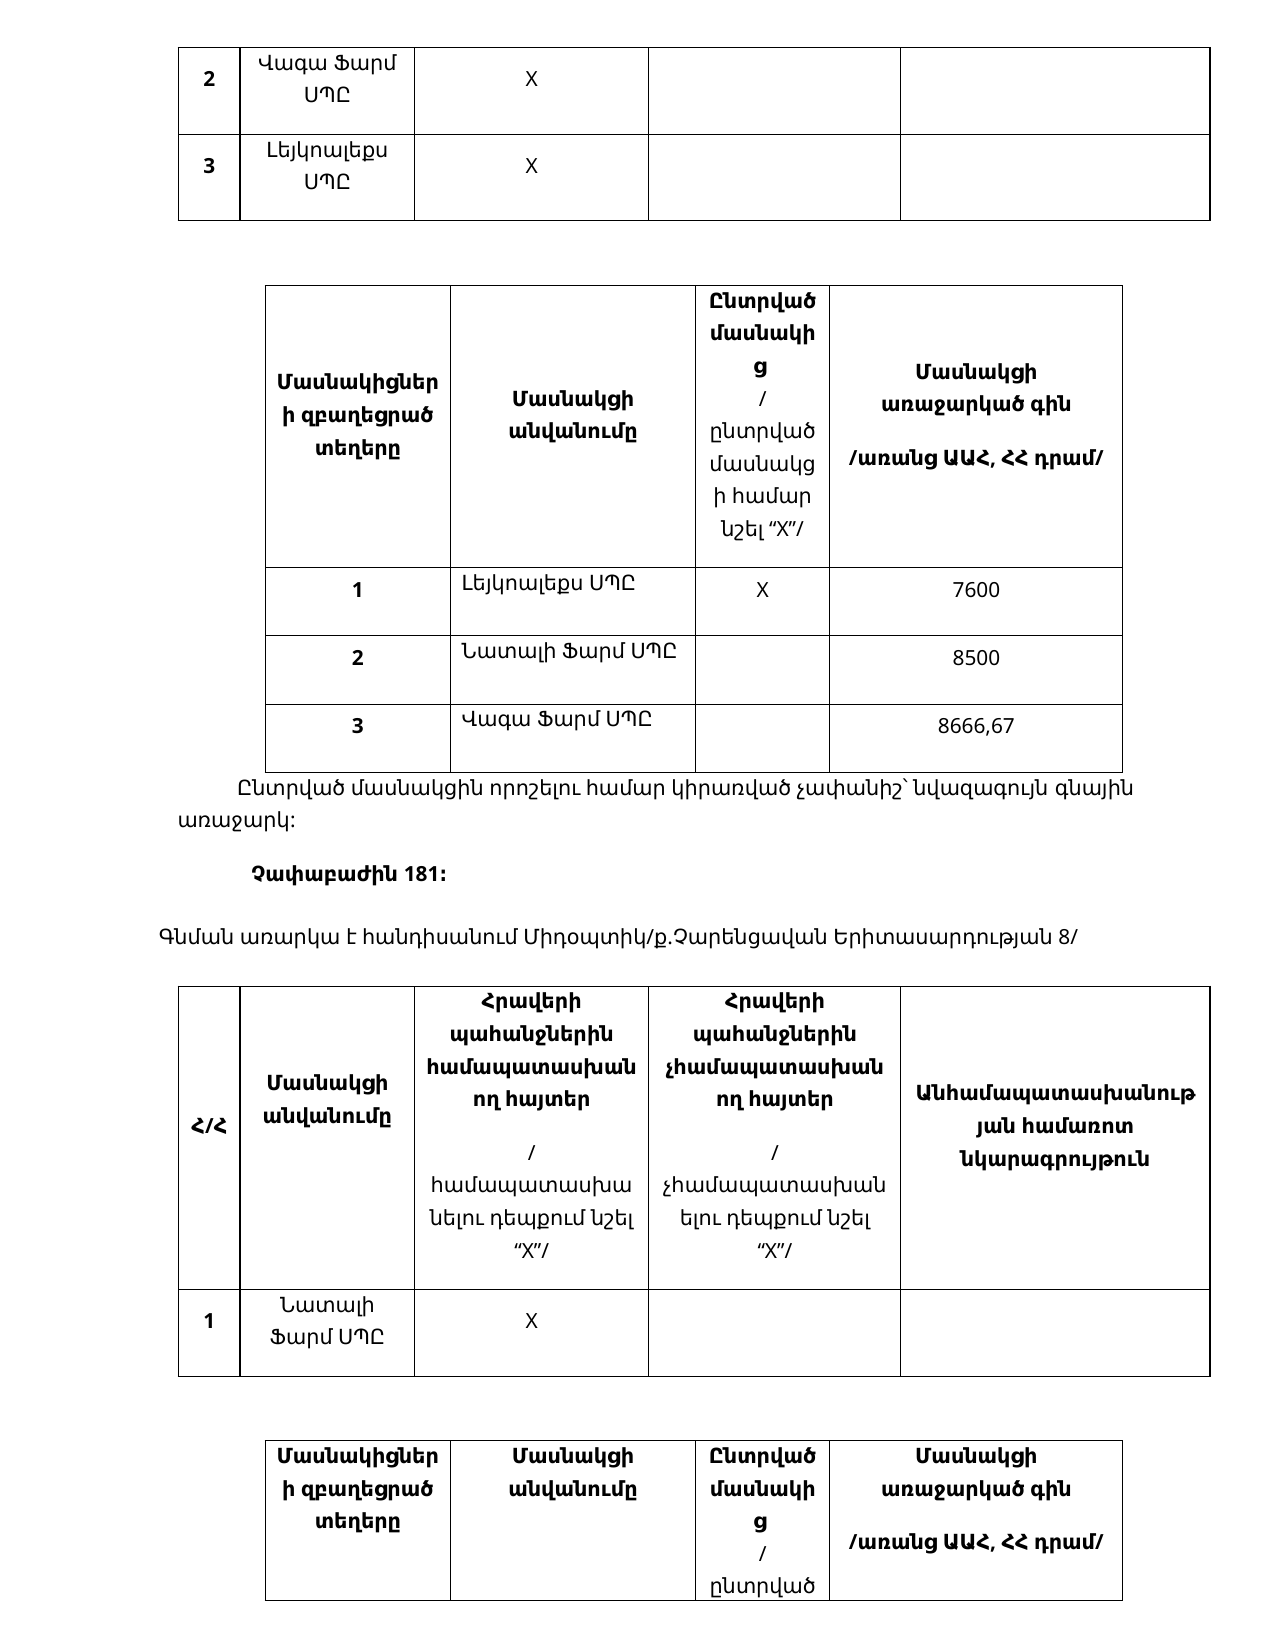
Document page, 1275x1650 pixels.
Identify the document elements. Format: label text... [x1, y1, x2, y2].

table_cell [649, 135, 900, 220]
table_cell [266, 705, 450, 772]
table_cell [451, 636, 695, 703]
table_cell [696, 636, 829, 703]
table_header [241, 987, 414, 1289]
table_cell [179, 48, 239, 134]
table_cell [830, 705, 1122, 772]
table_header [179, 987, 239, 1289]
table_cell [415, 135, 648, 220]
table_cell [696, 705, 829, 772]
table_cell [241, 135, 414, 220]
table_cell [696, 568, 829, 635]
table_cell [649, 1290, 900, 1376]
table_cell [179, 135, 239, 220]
text Գնման առարկա է հանդիսանում Միդօպտիկ/ք.Չարենցավան Երիտասարդության 8/ [158, 922, 1211, 951]
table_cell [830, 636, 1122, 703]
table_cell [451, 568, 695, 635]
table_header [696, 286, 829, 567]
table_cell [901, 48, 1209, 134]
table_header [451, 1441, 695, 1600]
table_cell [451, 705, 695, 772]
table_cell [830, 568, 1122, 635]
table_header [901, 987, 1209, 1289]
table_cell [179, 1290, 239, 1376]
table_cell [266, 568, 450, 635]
text Ընտրված մասնակցին որոշելու համար կիրառված չափանիշ՝ նվազագույն գնային առաջարկ: [177, 773, 1211, 834]
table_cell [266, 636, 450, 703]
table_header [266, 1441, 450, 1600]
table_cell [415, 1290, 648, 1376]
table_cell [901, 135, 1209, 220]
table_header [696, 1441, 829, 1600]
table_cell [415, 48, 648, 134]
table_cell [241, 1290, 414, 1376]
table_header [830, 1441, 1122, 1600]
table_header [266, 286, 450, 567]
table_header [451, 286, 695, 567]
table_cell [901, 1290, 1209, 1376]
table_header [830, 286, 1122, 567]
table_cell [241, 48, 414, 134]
text Չափաբաժին 181։ [177, 859, 1211, 887]
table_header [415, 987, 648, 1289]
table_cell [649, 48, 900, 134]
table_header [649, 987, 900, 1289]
